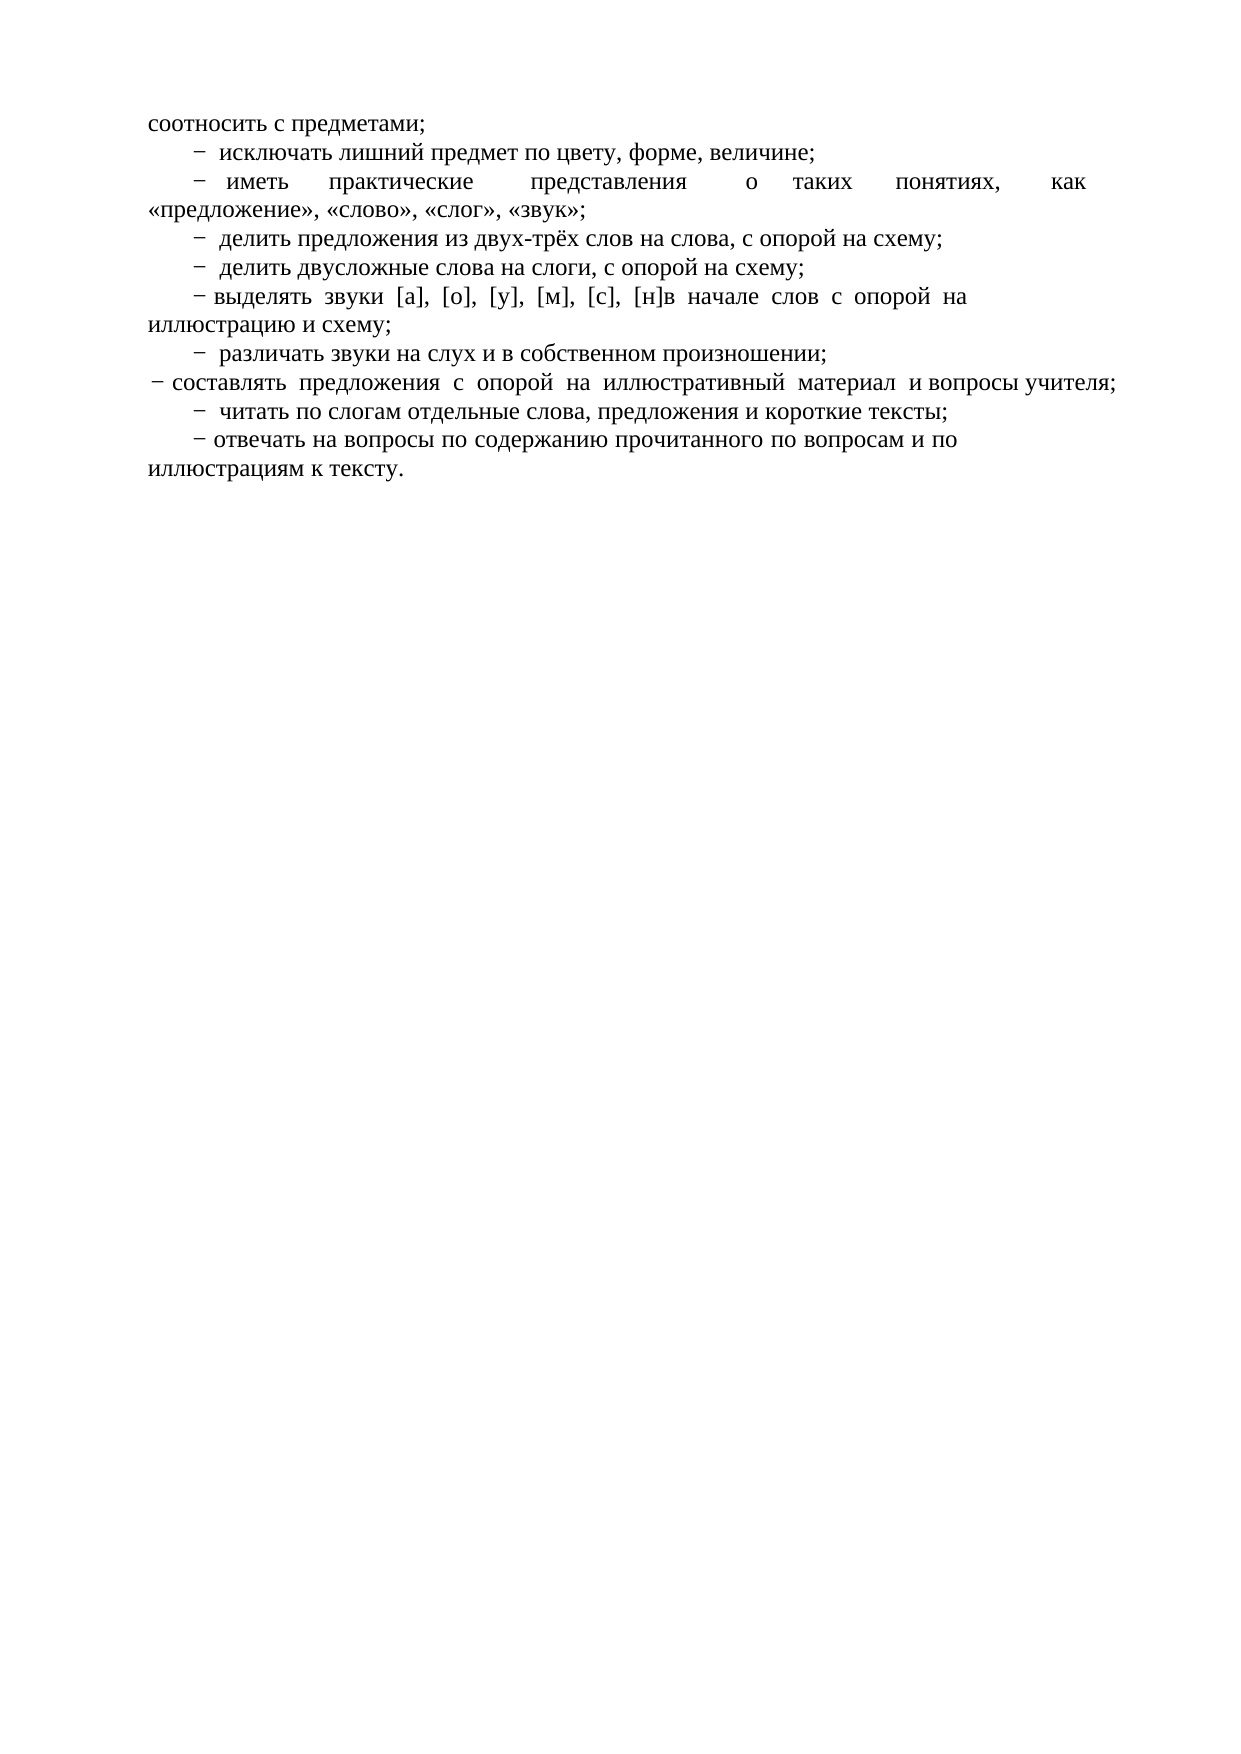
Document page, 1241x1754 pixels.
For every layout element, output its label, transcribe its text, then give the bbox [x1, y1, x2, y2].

text «предложение», «слово», «слог», «звук»; [148, 194, 1119, 223]
text − выделять звуки [а], [о], [у], [м], [с], [н]в начале слов с опорой на иллюстрацию и схему; [148, 281, 1119, 338]
text − делить предложения из двух-трёх слов на слова, с опорой на схему; [192, 223, 1119, 252]
text − составлять предложения с опорой на иллюстративный материал и вопросы учителя; [148, 367, 1119, 396]
text − читать по слогам отдельные слова, предложения и короткие тексты; [192, 396, 1119, 424]
text − отвечать на вопросы по содержанию прочитанного по вопросам и по иллюстрациям к тексту. [148, 424, 1119, 482]
text − исключать лишний предмет по цвету, форме, величине; [192, 137, 1119, 166]
text − делить двусложные слова на слоги, с опорой на схему; [192, 252, 1119, 281]
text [148, 108, 1093, 137]
text − различать звуки на слух и в собственном произношении; [192, 338, 1119, 367]
text − иметь практические представления о таких понятиях, как [192, 166, 1119, 194]
